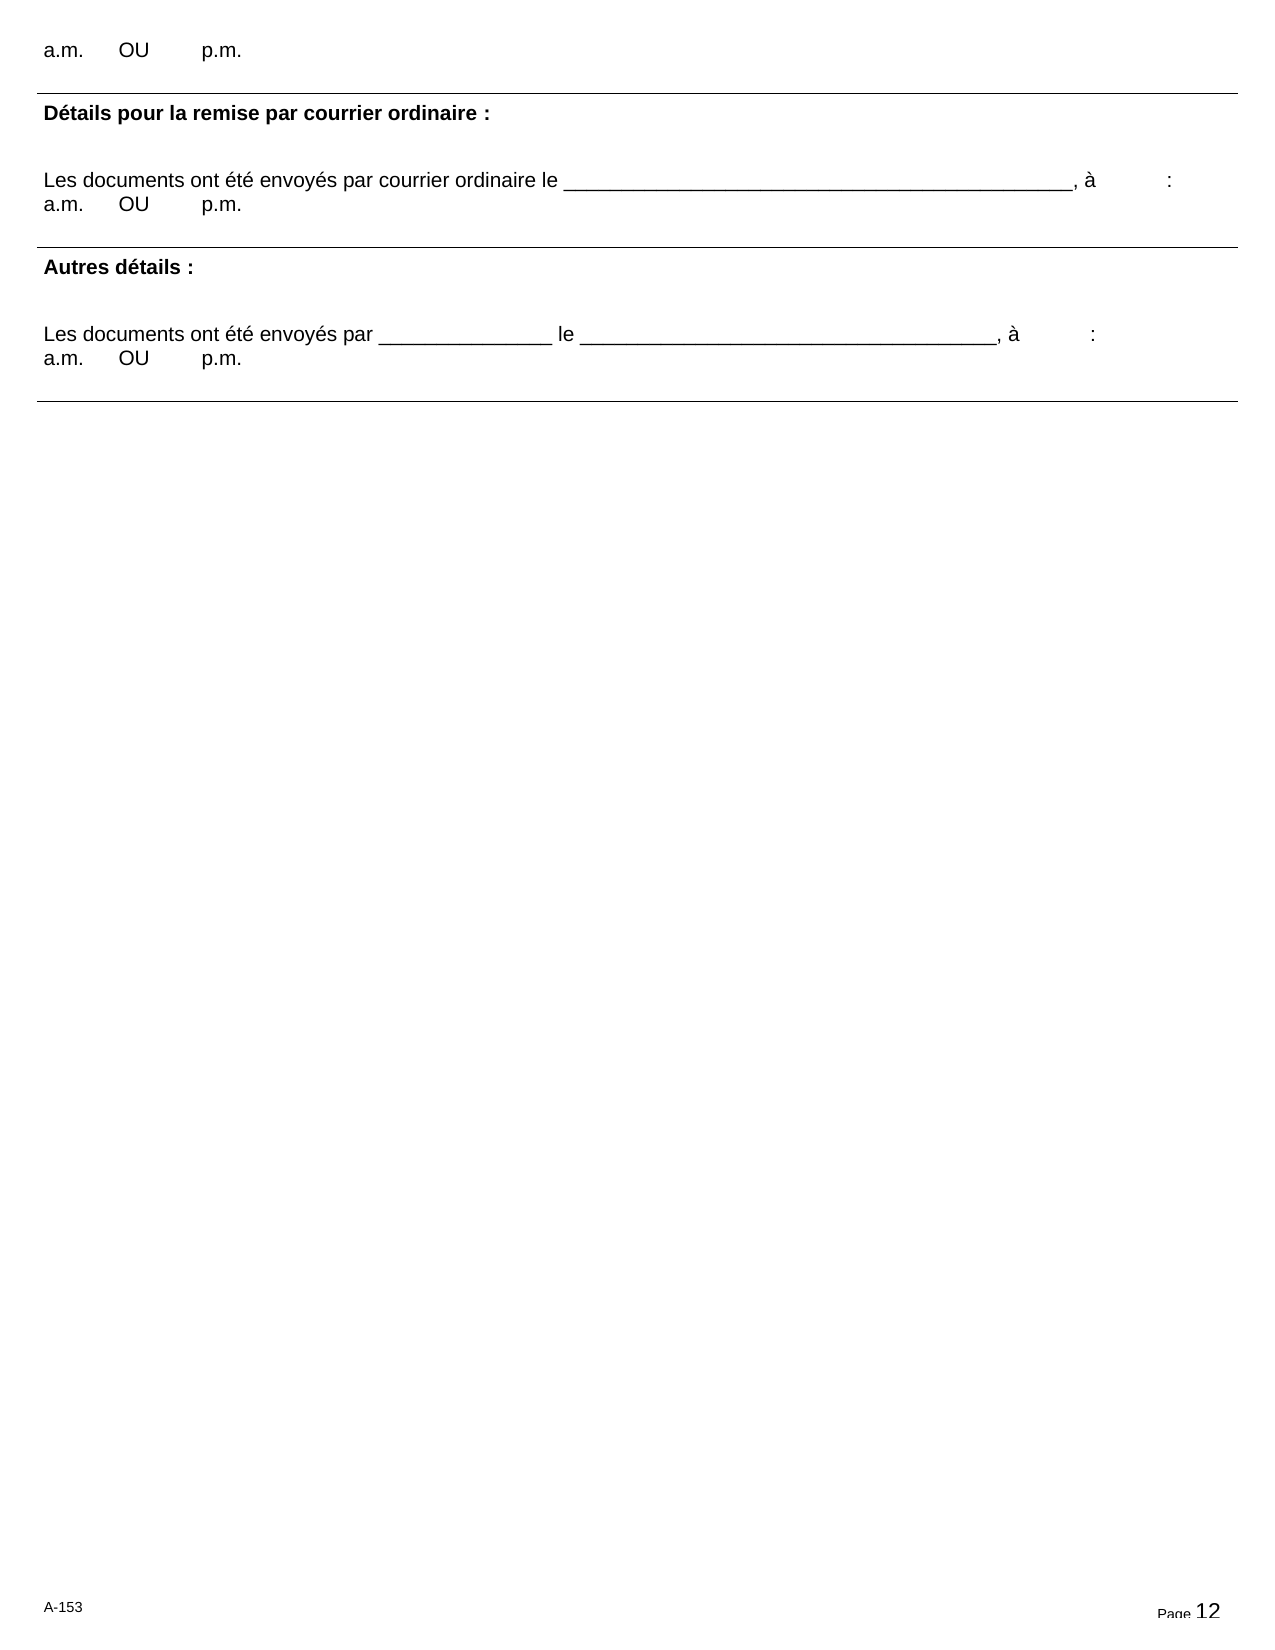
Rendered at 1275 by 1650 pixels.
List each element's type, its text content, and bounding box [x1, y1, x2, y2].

text Détails pour la remise par courrier ordinaire : [43, 100, 1250, 124]
text Les documents ont été envoyés par courrier ordinaire le ____________________________________________, à : a.m. OU p.m. [43, 168, 1250, 216]
text Autres détails : [43, 254, 1250, 278]
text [43, 37, 1250, 61]
text Les documents ont été envoyés par _______________ le ____________________________________, à : a.m. OU p.m. [43, 322, 1250, 370]
